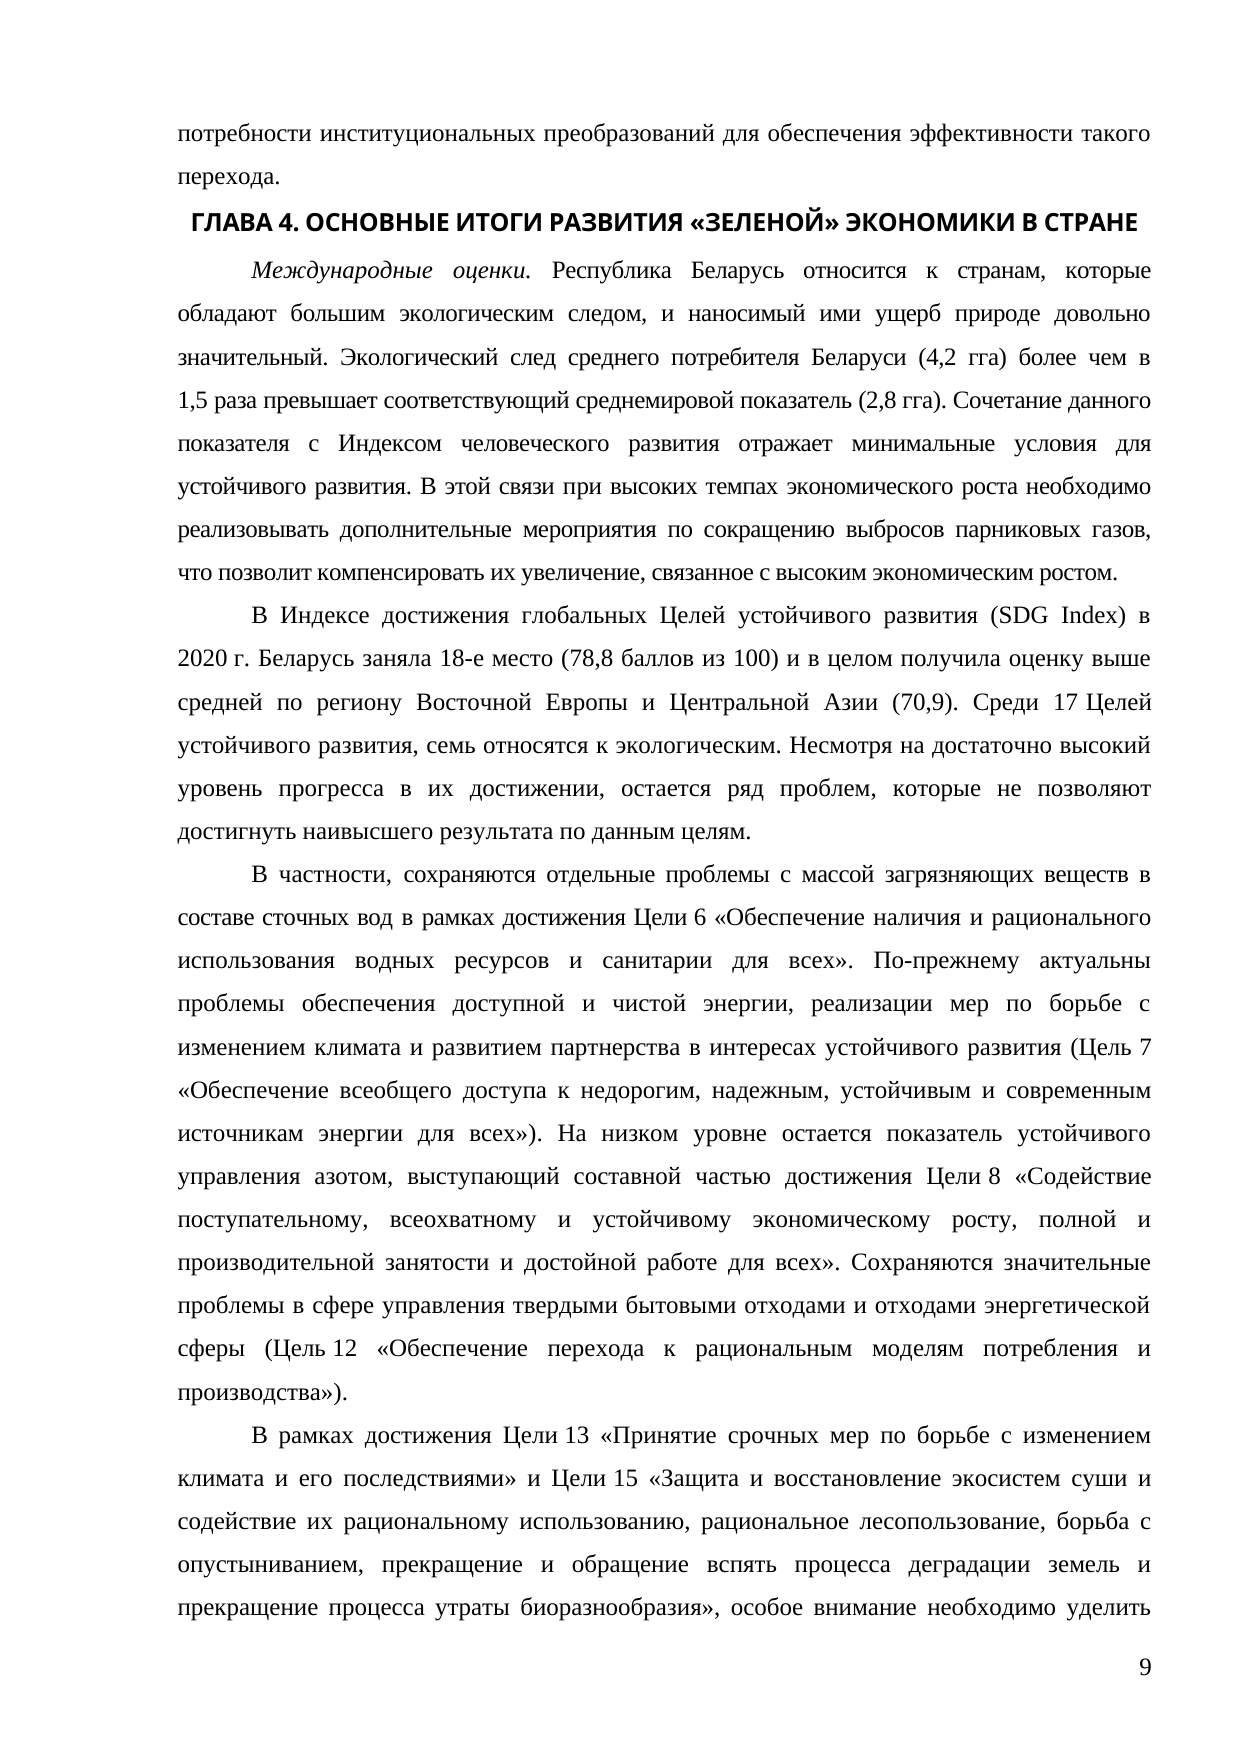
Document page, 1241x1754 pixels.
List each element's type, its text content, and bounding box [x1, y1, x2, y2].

text глава 4. Основные итоги развития «зеленой» экономики в стране [177, 204, 1152, 238]
text В частности, сохраняются отдельные проблемы с массой загрязняющих веществ в составе сточных вод в рамках достижения Цели 6 «Обеспечение наличия и рационального использования водных ресурсов и санитарии для всех». По-прежнему актуальны проблемы обеспечения доступной и чистой энергии, реализации мер по борьбе с изменением климата и развитием партнерства в интересах устойчивого развития (Цель 7 «Обеспечение всеобщего доступа к недорогим, надежным, устойчивым и современным источникам энергии для всех»). На низком уровне остается показатель устойчивого управления азотом, выступающий составной частью достижения Цели 8 «Содействие поступательному, всеохватному и устойчивому экономическому росту, полной и производительной занятости и достойной работе для всех». Сохраняются значительные проблемы в сфере управления твердыми бытовыми отходами и отходами энергетической сферы (Цель 12 «Обеспечение перехода к рациональным моделям потребления и производства»). [177, 859, 1152, 1405]
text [177, 118, 1152, 190]
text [177, 1420, 1152, 1621]
text Международные оценки. Республика Беларусь относится к странам, которые обладают большим экологическим следом, и наносимый ими ущерб природе довольно значительный. Экологический след среднего потребителя Беларуси (4,2 гга) более чем в 1,5 раза превышает соответствующий среднемировой показатель (2,8 гга). Сочетание данного показателя с Индексом человеческого развития отражает минимальные условия для устойчивого развития. В этой связи при высоких темпах экономического роста необходимо реализовывать дополнительные мероприятия по сокращению выбросов парниковых газов, что позволит компенсировать их увеличение, связанное с высоким экономическим ростом. [177, 255, 1152, 586]
text В Индексе достижения глобальных Целей устойчивого развития (SDG Index) в 2020 г. Беларусь заняла 18-е место (78,8 баллов из 100) и в целом получила оценку выше средней по региону Восточной Европы и Центральной Азии (70,9). Среди 17 Целей устойчивого развития, семь относятся к экологическим. Несмотря на достаточно высокий уровень прогресса в их достижении, остается ряд проблем, которые не позволяют достигнуть наивысшего результата по данным целям. [177, 600, 1152, 845]
